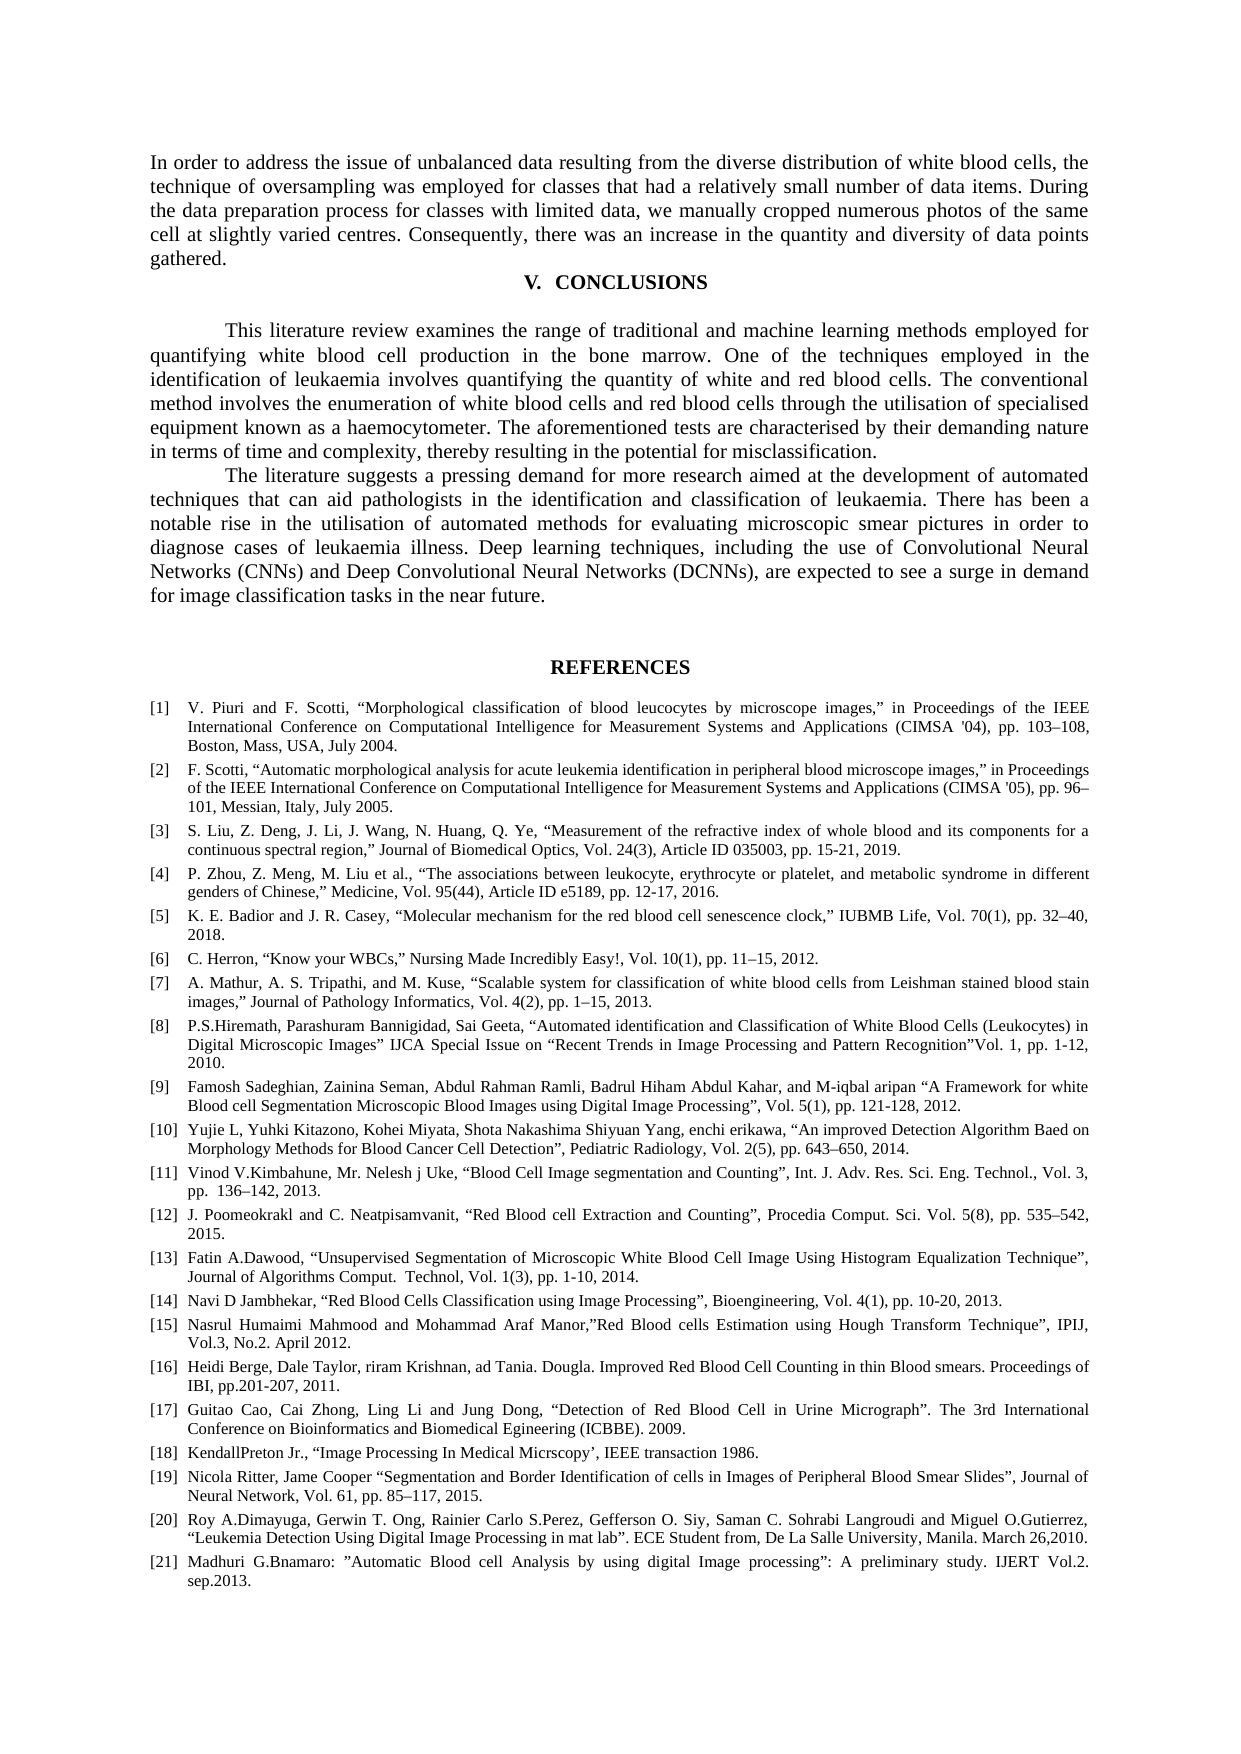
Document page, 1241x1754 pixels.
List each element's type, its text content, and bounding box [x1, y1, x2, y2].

text P. Zhou, Z. Meng, M. Liu et al., “The associations between leukocyte, erythrocyte or platelet, and metabolic syndrome in different genders of Chinese,” Medicine, Vol. 95(44), Article ID e5189, pp. 12-17, 2016. [150, 864, 1090, 902]
text Famosh Sadeghian, Zainina Seman, Abdul Rahman Ramli, Badrul Hiham Abdul Kahar, and M-iqbal aripan “A Framework for white Blood cell Segmentation Microscopic Blood Images using Digital Image Processing”, Vol. 5(1), pp. 121-128, 2012. [150, 1078, 1090, 1115]
text Navi D Jambhekar, “Red Blood Cells Classification using Image Processing”, Bioengineering, Vol. 4(1), pp. 10-20, 2013. [150, 1291, 1090, 1310]
text In order to address the issue of unbalanced data resulting from the diverse distribution of white blood cells, the technique of oversampling was employed for classes that had a relatively small number of data items. During the data preparation process for classes with limited data, we manually cropped numerous photos of the same cell at slightly varied centres. Consequently, there was an increase in the quantity and diversity of data points gathered. [150, 150, 1090, 270]
text Guitao Cao, Cai Zhong, Ling Li and Jung Dong, “Detection of Red Blood Cell in Urine Micrograph”. The 3rd International Conference on Bioinformatics and Biomedical Egineering (ICBBE). 2009. [150, 1401, 1090, 1438]
text J. Poomeokrakl and C. Neatpisamvanit, “Red Blood cell Extraction and Counting”, Procedia Comput. Sci. Vol. 5(8), pp. 535–542, 2015. [150, 1206, 1090, 1243]
text C. Herron, “Know your WBCs,” Nursing Made Incredibly Easy!, Vol. 10(1), pp. 11–15, 2012. [150, 949, 1090, 968]
text Vinod V.Kimbahune, Mr. Nelesh j Uke, “Blood Cell Image segmentation and Counting”, Int. J. Adv. Res. Sci. Eng. Technol., Vol. 3, pp. 136–142, 2013. [150, 1163, 1090, 1201]
text P.S.Hiremath, Parashuram Bannigidad, Sai Geeta, “Automated identification and Classification of White Blood Cells (Leukocytes) in Digital Microscopic Images” IJCA Special Issue on “Recent Trends in Image Processing and Pattern Recognition”Vol. 1, pp. 1-12, 2010. [150, 1016, 1090, 1072]
text Nicola Ritter, Jame Cooper “Segmentation and Border Identification of cells in Images of Peripheral Blood Smear Slides”, Journal of Neural Network, Vol. 61, pp. 85–117, 2015. [150, 1467, 1090, 1505]
text A. Mathur, A. S. Tripathi, and M. Kuse, “Scalable system for classification of white blood cells from Leishman stained blood stain images,” Journal of Pathology Informatics, Vol. 4(2), pp. 1–15, 2013. [150, 973, 1090, 1011]
text F. Scotti, “Automatic morphological analysis for acute leukemia identification in peripheral blood microscope images,” in Proceedings of the IEEE International Conference on Computational Intelligence for Measurement Systems and Applications (CIMSA '05), pp. 96–101, Messian, Italy, July 2005. [150, 760, 1090, 816]
subtitle CONCLUSIONS [150, 270, 1090, 294]
text Yujie L, Yuhki Kitazono, Kohei Miyata, Shota Nakashima Shiyuan Yang, enchi erikawa, “An improved Detection Algorithm Baed on Morphology Methods for Blood Cancer Cell Detection”, Pediatric Radiology, Vol. 2(5), pp. 643–650, 2014. [150, 1120, 1090, 1158]
text Roy A.Dimayuga, Gerwin T. Ong, Rainier Carlo S.Perez, Gefferson O. Siy, Saman C. Sohrabi Langroudi and Miguel O.Gutierrez, “Leukemia Detection Using Digital Image Processing in mat lab”. ECE Student from, De La Salle University, Manila. March 26,2010. [150, 1510, 1090, 1547]
text Fatin A.Dawood, “Unsupervised Segmentation of Microscopic White Blood Cell Image Using Histogram Equalization Technique”, Journal of Algorithms Comput. Technol, Vol. 1(3), pp. 1-10, 2014. [150, 1248, 1090, 1286]
text KendallPreton Jr., “Image Processing In Medical Micrscopy’, IEEE transaction 1986. [150, 1443, 1090, 1462]
text The literature suggests a pressing demand for more research aimed at the development of automated techniques that can aid pathologists in the identification and classification of leukaemia. There has been a notable rise in the utilisation of automated methods for evaluating microscopic smear pictures in order to diagnose cases of leukaemia illness. Deep learning techniques, including the use of Convolutional Neural Networks (CNNs) and Deep Convolutional Neural Networks (DCNNs), are expected to see a surge in demand for image classification tasks in the near future. [150, 463, 1090, 607]
text Madhuri G.Bnamaro: ”Automatic Blood cell Analysis by using digital Image processing”: A preliminary study. IJERT Vol.2. sep.2013. [150, 1553, 1090, 1590]
text S. Liu, Z. Deng, J. Li, J. Wang, N. Huang, Q. Ye, “Measurement of the refractive index of whole blood and its components for a continuous spectral region,” Journal of Biomedical Optics, Vol. 24(3), Article ID 035003, pp. 15-21, 2019. [150, 821, 1090, 859]
text V. Piuri and F. Scotti, “Morphological classification of blood leucocytes by microscope images,” in Proceedings of the IEEE International Conference on Computational Intelligence for Measurement Systems and Applications (CIMSA '04), pp. 103–108, Boston, Mass, USA, July 2004. [150, 698, 1090, 755]
text This literature review examines the range of traditional and machine learning methods employed for quantifying white blood cell production in the bone marrow. One of the techniques employed in the identification of leukaemia involves quantifying the quantity of white and red blood cells. The conventional method involves the enumeration of white blood cells and red blood cells through the utilisation of specialised equipment known as a haemocytometer. The aforementioned tests are characterised by their demanding nature in terms of time and complexity, thereby resulting in the potential for misclassification. [150, 318, 1090, 463]
text Heidi Berge, Dale Taylor, riram Krishnan, ad Tania. Dougla. Improved Red Blood Cell Counting in thin Blood smears. Proceedings of IBI, pp.201-207, 2011. [150, 1358, 1090, 1395]
text Nasrul Humaimi Mahmood and Mohammad Araf Manor,”Red Blood cells Estimation using Hough Transform Technique”, IPIJ, Vol.3, No.2. April 2012. [150, 1315, 1090, 1353]
subtitle REFERENCES [150, 655, 1090, 679]
text K. E. Badior and J. R. Casey, “Molecular mechanism for the red blood cell senescence clock,” IUBMB Life, Vol. 70(1), pp. 32–40, 2018. [150, 907, 1090, 944]
